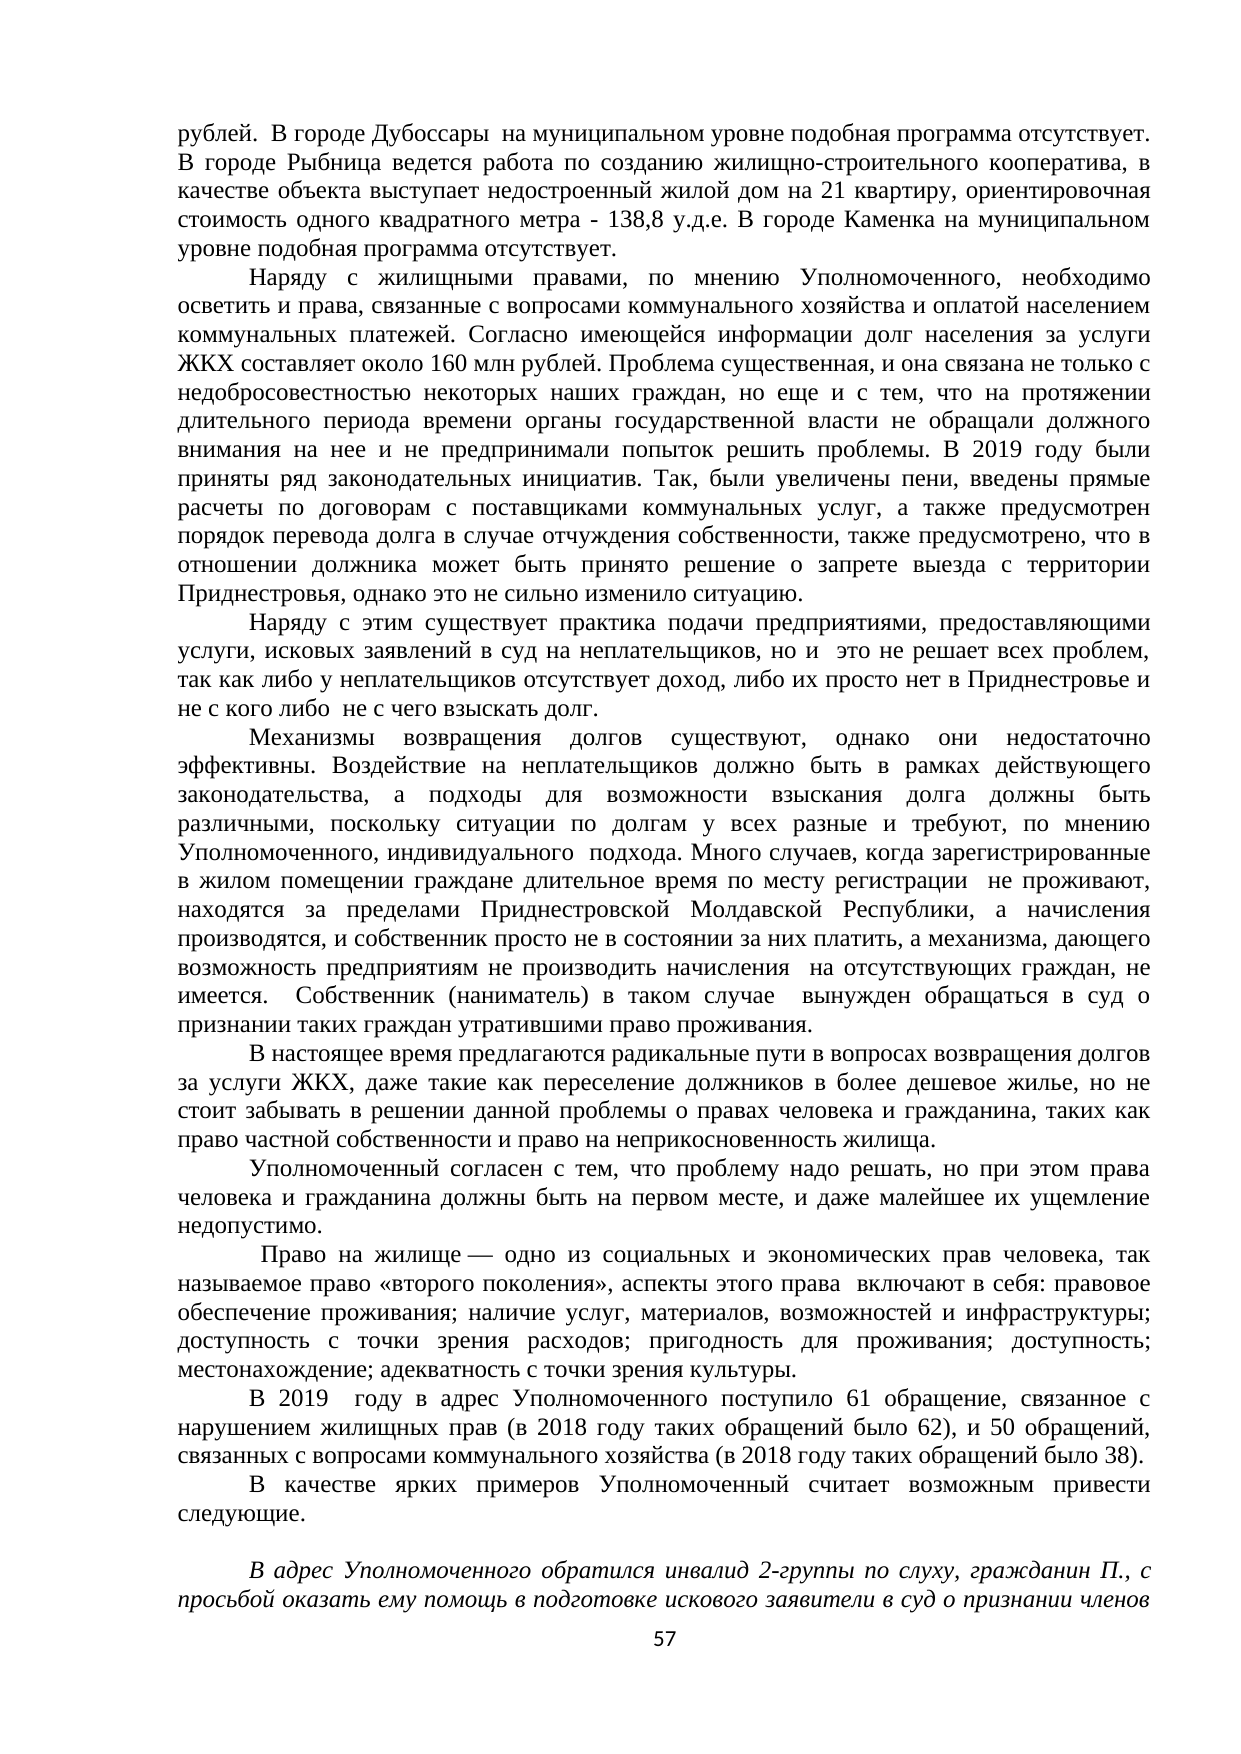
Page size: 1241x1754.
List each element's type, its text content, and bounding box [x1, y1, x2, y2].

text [177, 1556, 1152, 1613]
text В 2019 году в адрес Уполномоченного поступило 61 обращение, связанное с нарушением жилищных прав (в 2018 году таких обращений было 62), и 50 обращений, связанных с вопросами коммунального хозяйства (в 2018 году таких обращений было 38). [177, 1383, 1152, 1469]
text В настоящее время предлагаются радикальные пути в вопросах возвращения долгов за услуги ЖКХ, даже такие как переселение должников в более дешевое жилье, но не стоит забывать в решении данной проблемы о правах человека и гражданина, таких как право частной собственности и право на неприкосновенность жилища. [177, 1038, 1152, 1153]
text В качестве ярких примеров Уполномоченный считает возможным привести следующие. [177, 1469, 1152, 1527]
text Уполномоченный согласен с тем, что проблему надо решать, но при этом права человека и гражданина должны быть на первом месте, и даже малейшее их ущемление недопустимо. [177, 1153, 1152, 1239]
text Наряду с жилищными правами, по мнению Уполномоченного, необходимо осветить и права, связанные с вопросами коммунального хозяйства и оплатой населением коммунальных платежей. Согласно имеющейся информации долг населения за услуги ЖКХ составляет около 160 млн рублей. Проблема существенная, и она связана не только с недобросовестностью некоторых наших граждан, но еще и с тем, что на протяжении длительного периода времени органы государственной власти не обращали должного внимания на нее и не предпринимали попыток решить проблемы. В 2019 году были приняты ряд законодательных инициатив. Так, были увеличены пени, введены прямые расчеты по договорам с поставщиками коммунальных услуг, а также предусмотрен порядок перевода долга в случае отчуждения собственности, также предусмотрено, что в отношении должника может быть принято решение о запрете выезда с территории Приднестровья, однако это не сильно изменило ситуацию. [177, 262, 1152, 607]
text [177, 118, 1152, 262]
text Право на жилище — одно из социальных и экономических прав человека, так называемое право «второго поколения», аспекты этого права включают в себя: правовое обеспечение проживания; наличие услуг, материалов, возможностей и инфраструктуры; доступность с точки зрения расходов; пригодность для проживания; доступность; местонахождение; адекватность с точки зрения культуры. [177, 1239, 1152, 1383]
text Механизмы возвращения долгов существуют, однако они недостаточно эффективны. Воздействие на неплательщиков должно быть в рамках действующего законодательства, а подходы для возможности взыскания долга должны быть различными, поскольку ситуации по долгам у всех разные и требуют, по мнению Уполномоченного, индивидуального подхода. Много случаев, когда зарегистрированные в жилом помещении граждане длительное время по месту регистрации не проживают, находятся за пределами Приднестровской Молдавской Республики, а начисления производятся, и собственник просто не в состоянии за них платить, а механизма, дающего возможность предприятиям не производить начисления на отсутствующих граждан, не имеется. Собственник (наниматель) в таком случае вынужден обращаться в суд о признании таких граждан утратившими право проживания. [177, 722, 1152, 1038]
text Наряду с этим существует практика подачи предприятиями, предоставляющими услуги, исковых заявлений в суд на неплательщиков, но и это не решает всех проблем, так как либо у неплательщиков отсутствует доход, либо их просто нет в Приднестровье и не с кого либо не с чего взыскать долг. [177, 607, 1152, 722]
